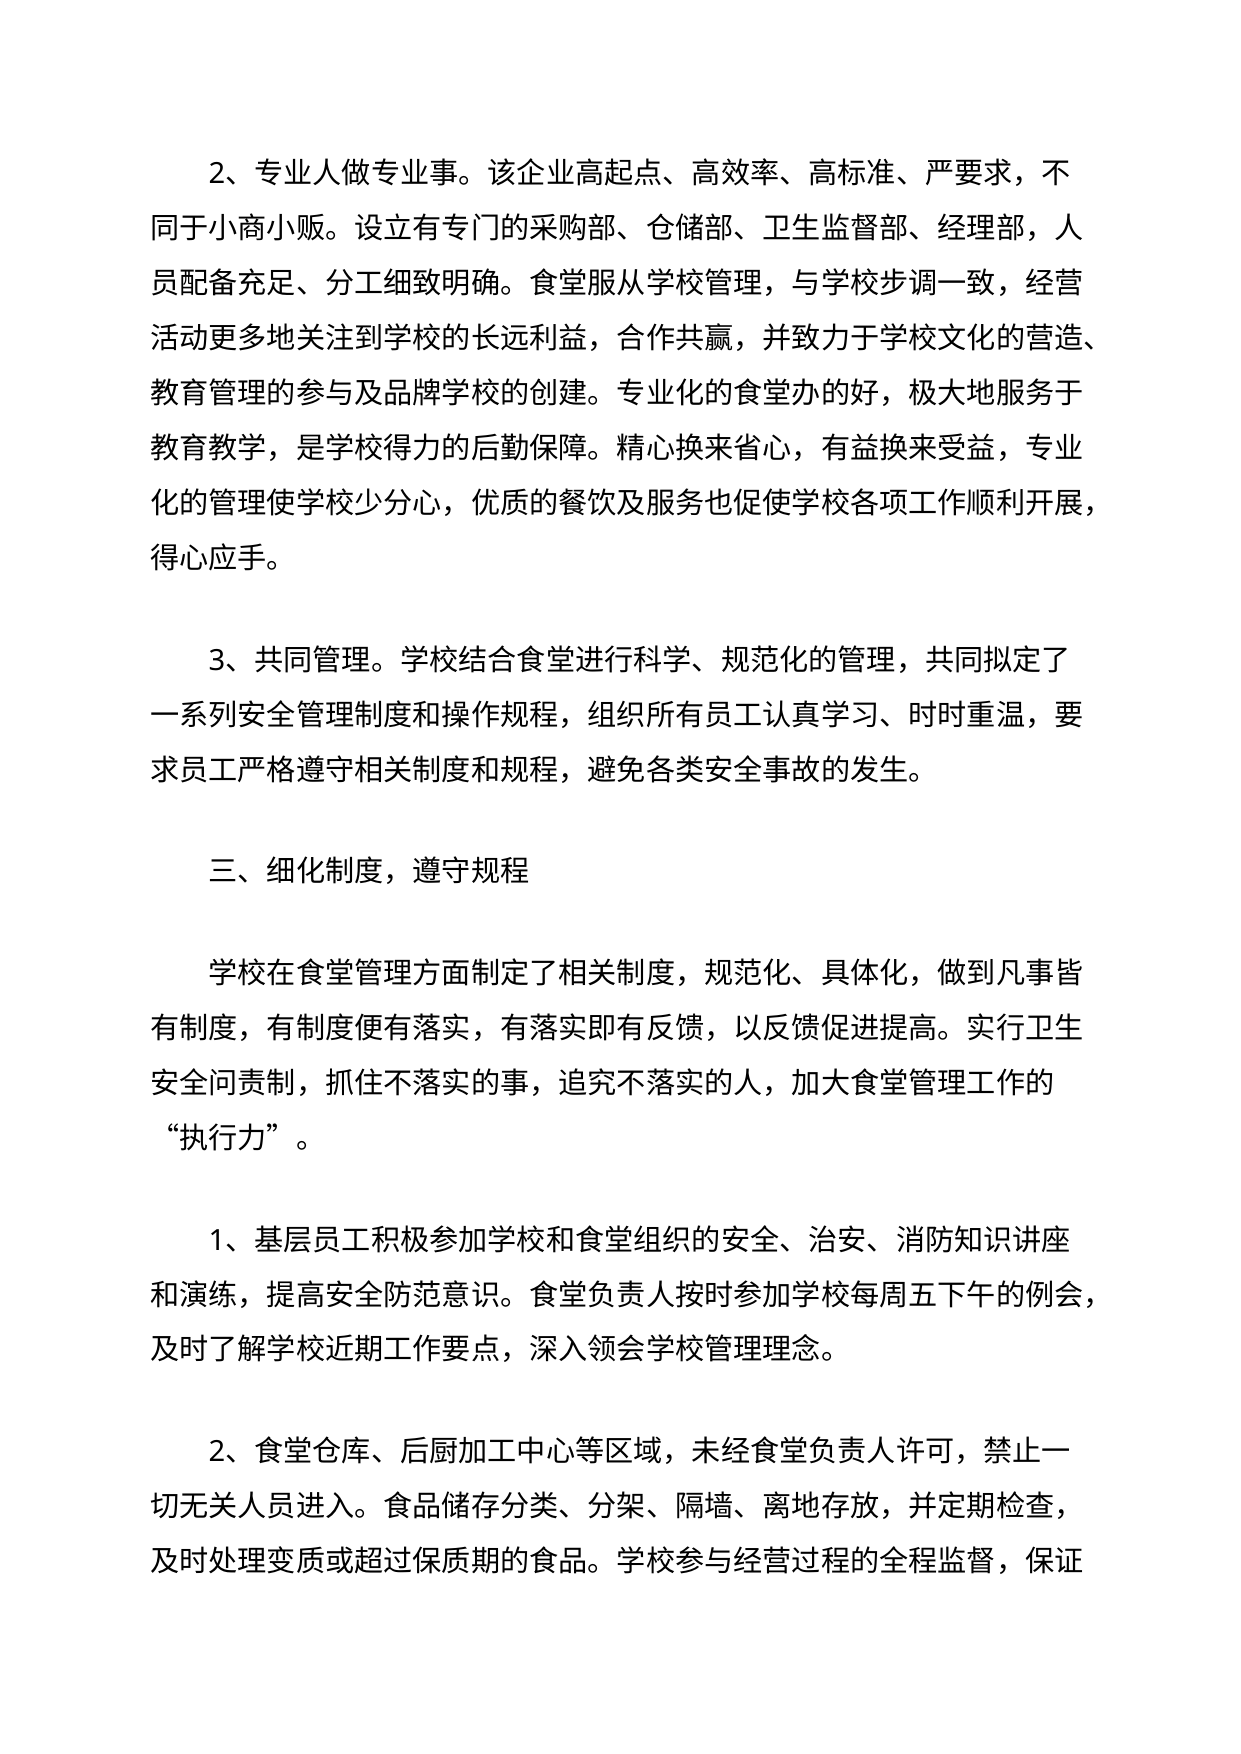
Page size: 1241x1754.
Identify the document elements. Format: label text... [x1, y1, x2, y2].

text 三、细化制度，遵守规程 [150, 848, 1090, 890]
text 学校在食堂管理方面制定了相关制度，规范化、具体化，做到凡事皆有制度，有制度便有落实，有落实即有反馈，以反馈促进提高。实行卫生安全问责制，抓住不落实的事，追究不落实的人，加大食堂管理工作的“执行力”。 [150, 949, 1090, 1157]
text 2、专业人做专业事。该企业高起点、高效率、高标准、严要求，不同于小商小贩。设立有专门的采购部、仓储部、卫生监督部、经理部，人员配备充足、分工细致明确。食堂服从学校管理，与学校步调一致，经营活动更多地关注到学校的长远利益，合作共赢，并致力于学校文化的营造、教育管理的参与及品牌学校的创建。专业化的食堂办的好，极大地服务于教育教学，是学校得力的后勤保障。精心换来省心，有益换来受益，专业化的管理使学校少分心，优质的餐饮及服务也促使学校各项工作顺利开展，得心应手。 [150, 150, 1090, 577]
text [150, 1428, 1090, 1580]
text 1、基层员工积极参加学校和食堂组织的安全、治安、消防知识讲座和演练，提高安全防范意识。食堂负责人按时参加学校每周五下午的例会，及时了解学校近期工作要点，深入领会学校管理理念。 [150, 1216, 1090, 1368]
text 3、共同管理。学校结合食堂进行科学、规范化的管理，共同拟定了一系列安全管理制度和操作规程，组织所有员工认真学习、时时重温，要求员工严格遵守相关制度和规程，避免各类安全事故的发生。 [150, 636, 1090, 788]
